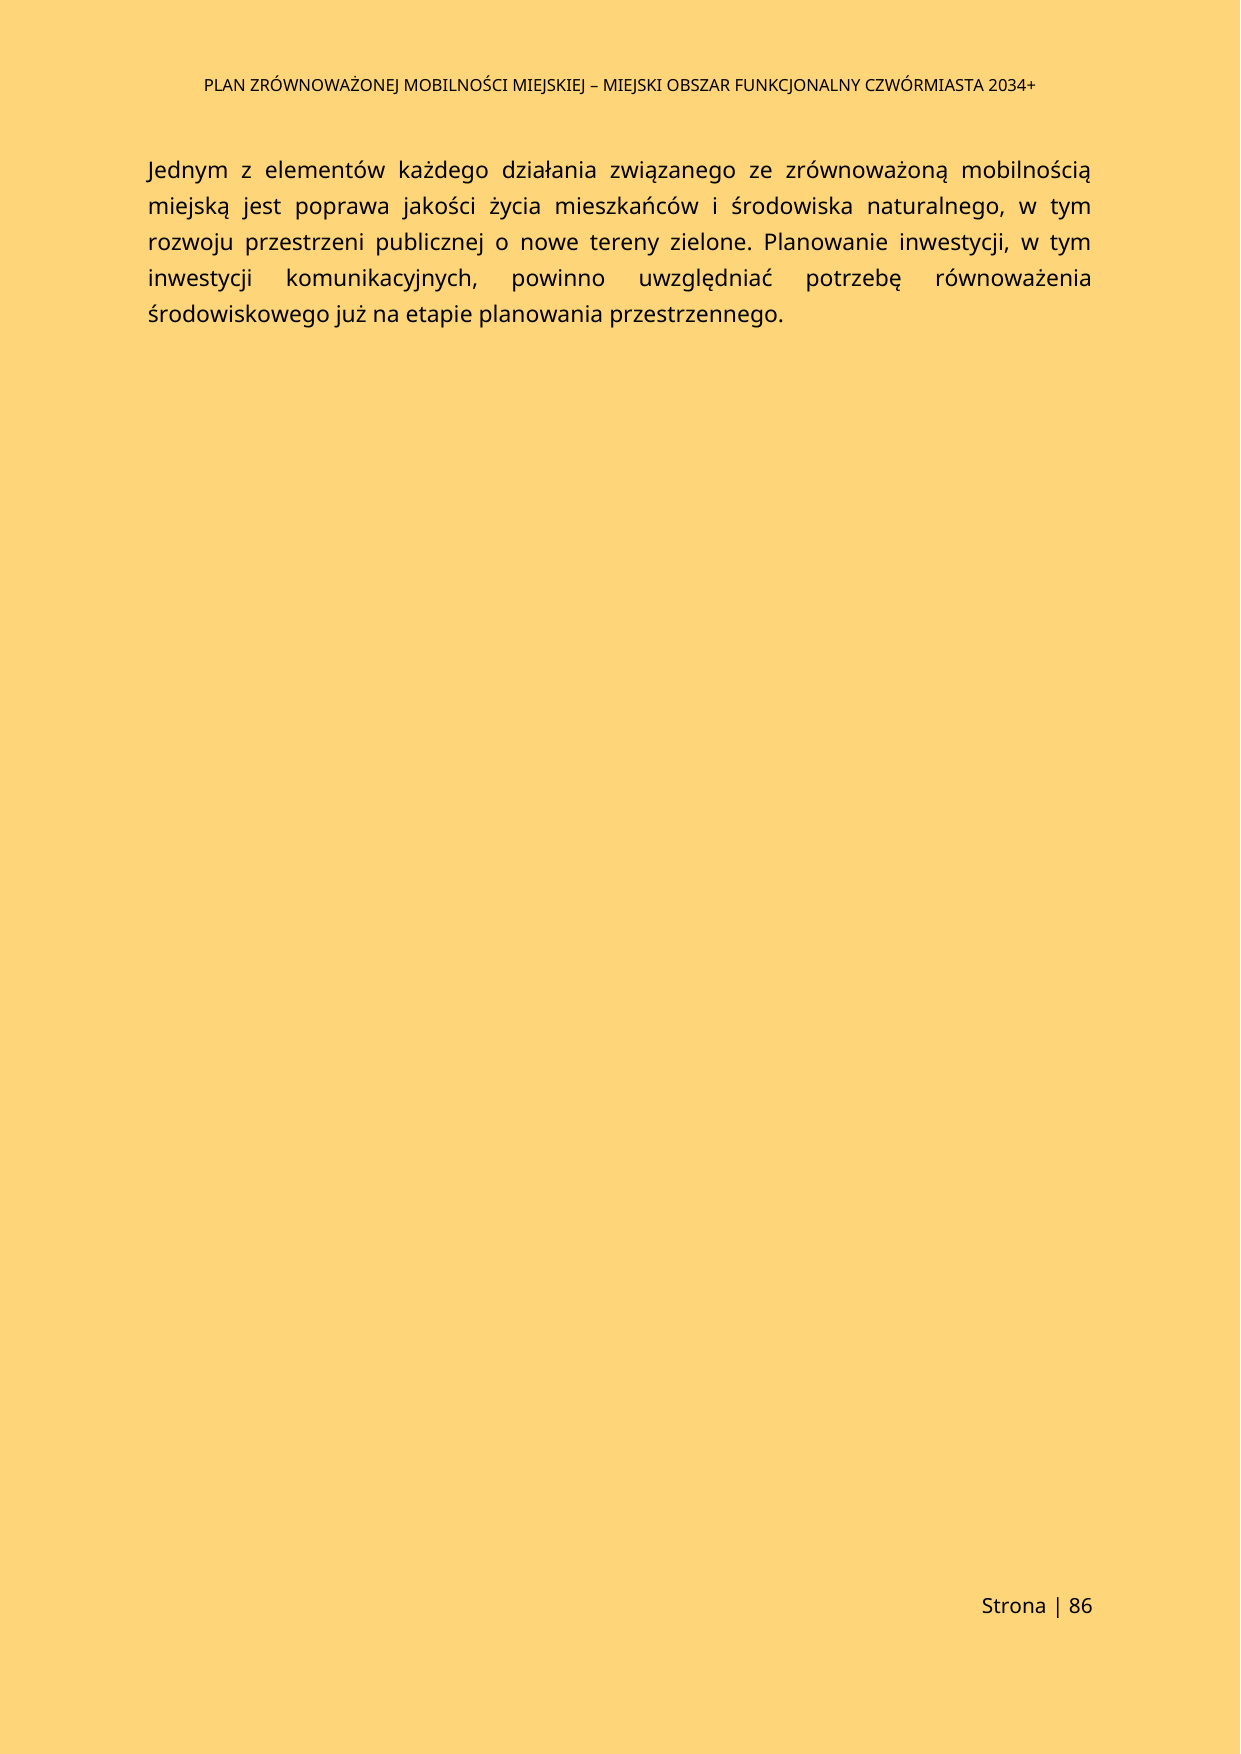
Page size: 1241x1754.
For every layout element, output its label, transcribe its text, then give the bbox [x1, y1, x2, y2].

text Jednym z elementów każdego działania związanego ze zrównoważoną mobilnością miejską jest poprawa jakości życia mieszkańców i środowiska naturalnego, w tym rozwoju przestrzeni publicznej o nowe tereny zielone. Planowanie inwestycji, w tym inwestycji komunikacyjnych, powinno uwzględniać potrzebę równoważenia środowiskowego już na etapie planowania przestrzennego. [148, 154, 1092, 329]
